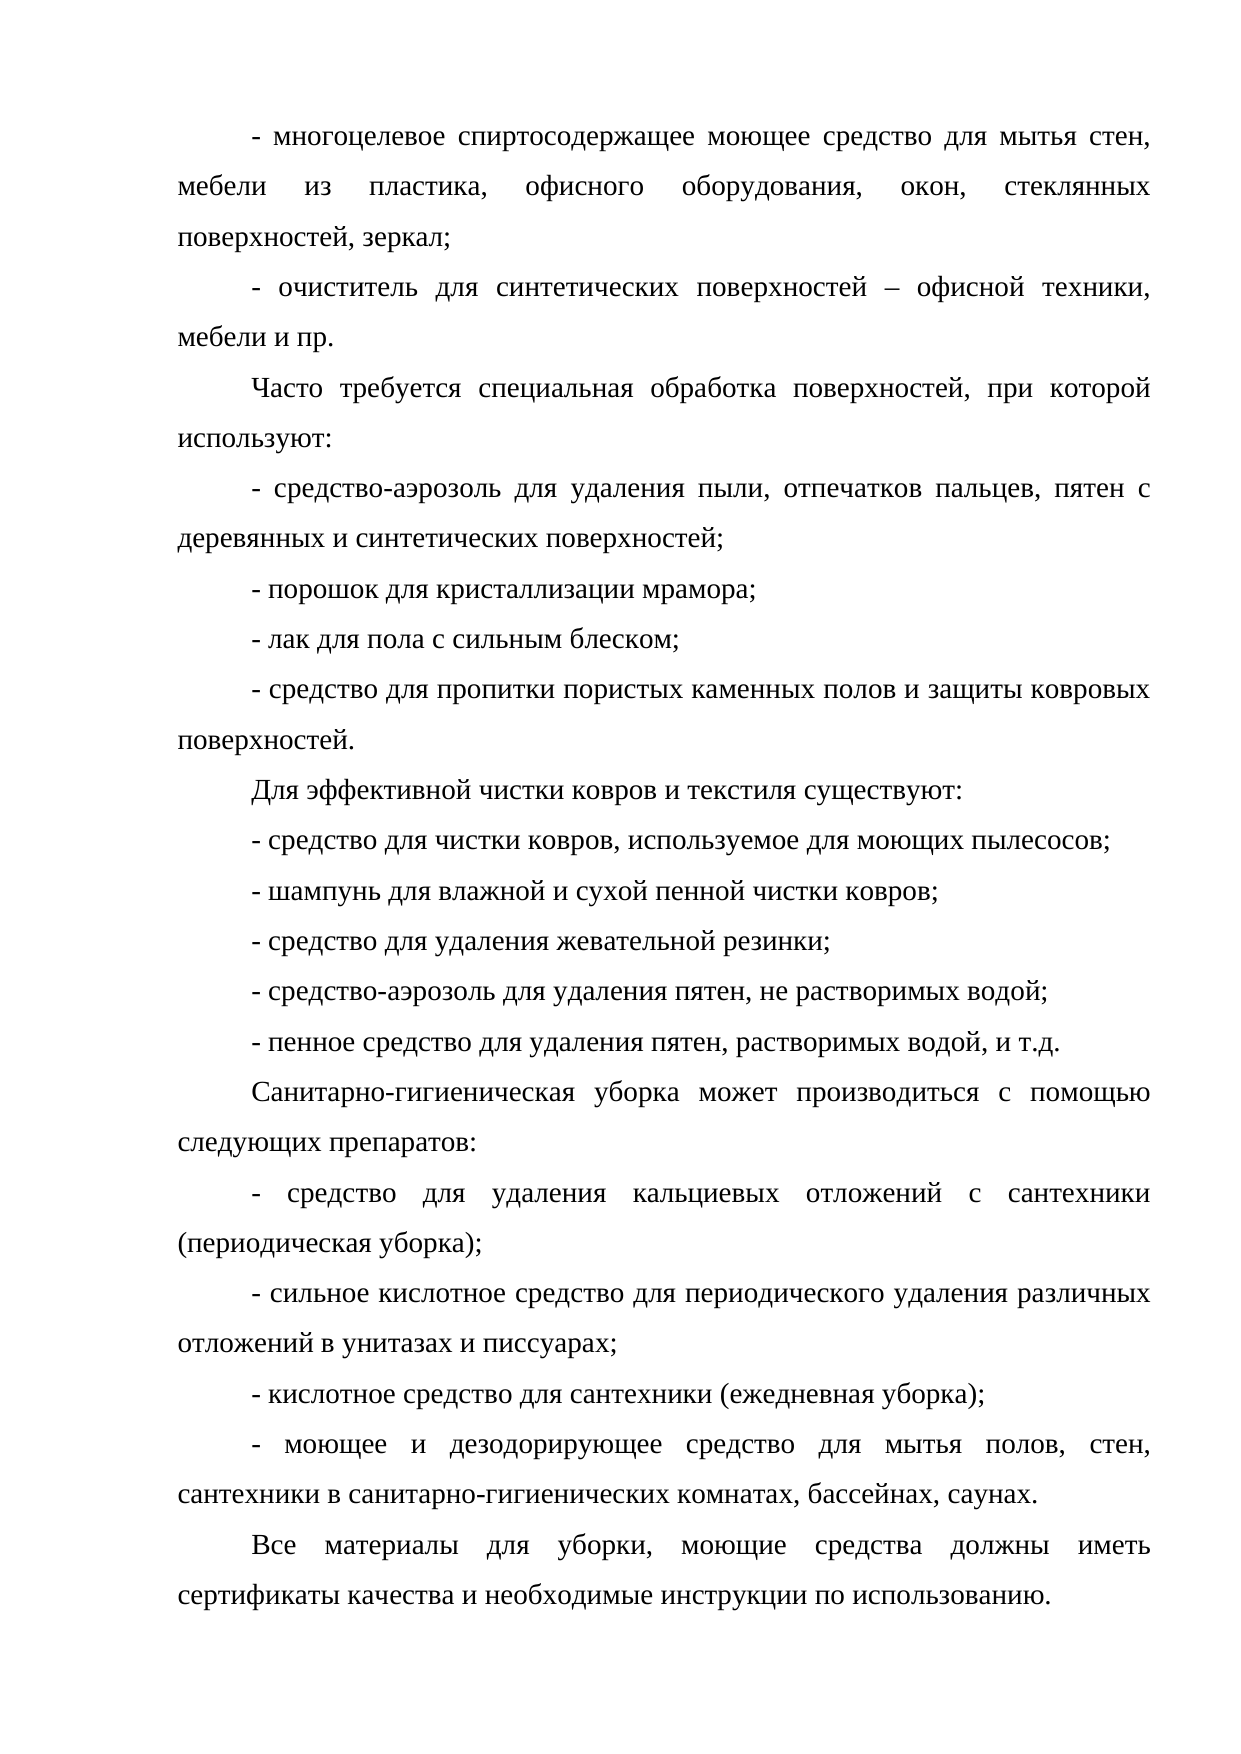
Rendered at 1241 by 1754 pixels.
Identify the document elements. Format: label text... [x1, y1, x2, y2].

text - пенное средство для удаления пятен, растворимых водой, и т.д. [177, 1024, 1152, 1057]
text - очиститель для синтетических поверхностей – офисной техники, мебели и пр. [177, 269, 1152, 353]
text - средство-аэрозоль для удаления пыли, отпечатков пальцев, пятен с деревянных и синтетических поверхностей; [177, 470, 1152, 554]
text Все материалы для уборки, моющие средства должны иметь сертификаты качества и необходимые инструкции по использованию. [177, 1527, 1152, 1611]
text - сильное кислотное средство для периодического удаления различных отложений в унитазах и писсуарах; [177, 1275, 1152, 1359]
text - средство для удаления кальциевых отложений с сантехники (периодическая уборка); [177, 1175, 1152, 1258]
text Для эффективной чистки ковров и текстиля существуют: [177, 772, 1152, 806]
text - лак для пола с сильным блеском; [177, 621, 1152, 655]
text - средство для удаления жевательной резинки; [177, 923, 1152, 957]
text - средство-аэрозоль для удаления пятен, не растворимых водой; [177, 973, 1152, 1007]
text - порошок для кристаллизации мрамора; [177, 571, 1152, 604]
text Санитарно-гигиеническая уборка может производиться с помощью следующих препаратов: [177, 1074, 1152, 1158]
text - средство для пропитки пористых каменных полов и защиты ковровых поверхностей. [177, 672, 1152, 755]
text - шампунь для влажной и сухой пенной чистки ковров; [177, 873, 1152, 906]
text - многоцелевое спиртосодержащее моющее средство для мытья стен, мебели из пластика, офисного оборудования, окон, стеклянных поверхностей, зеркал; [177, 118, 1152, 252]
text Часто требуется специальная обработка поверхностей, при которой используют: [177, 370, 1152, 453]
text - средство для чистки ковров, используемое для моющих пылесосов; [177, 822, 1152, 856]
text - кислотное средство для сантехники (ежедневная уборка); [177, 1376, 1152, 1409]
text - моющее и дезодорирующее средство для мытья полов, стен, сантехники в санитарно-гигиенических комнатах, бассейнах, саунах. [177, 1426, 1152, 1510]
